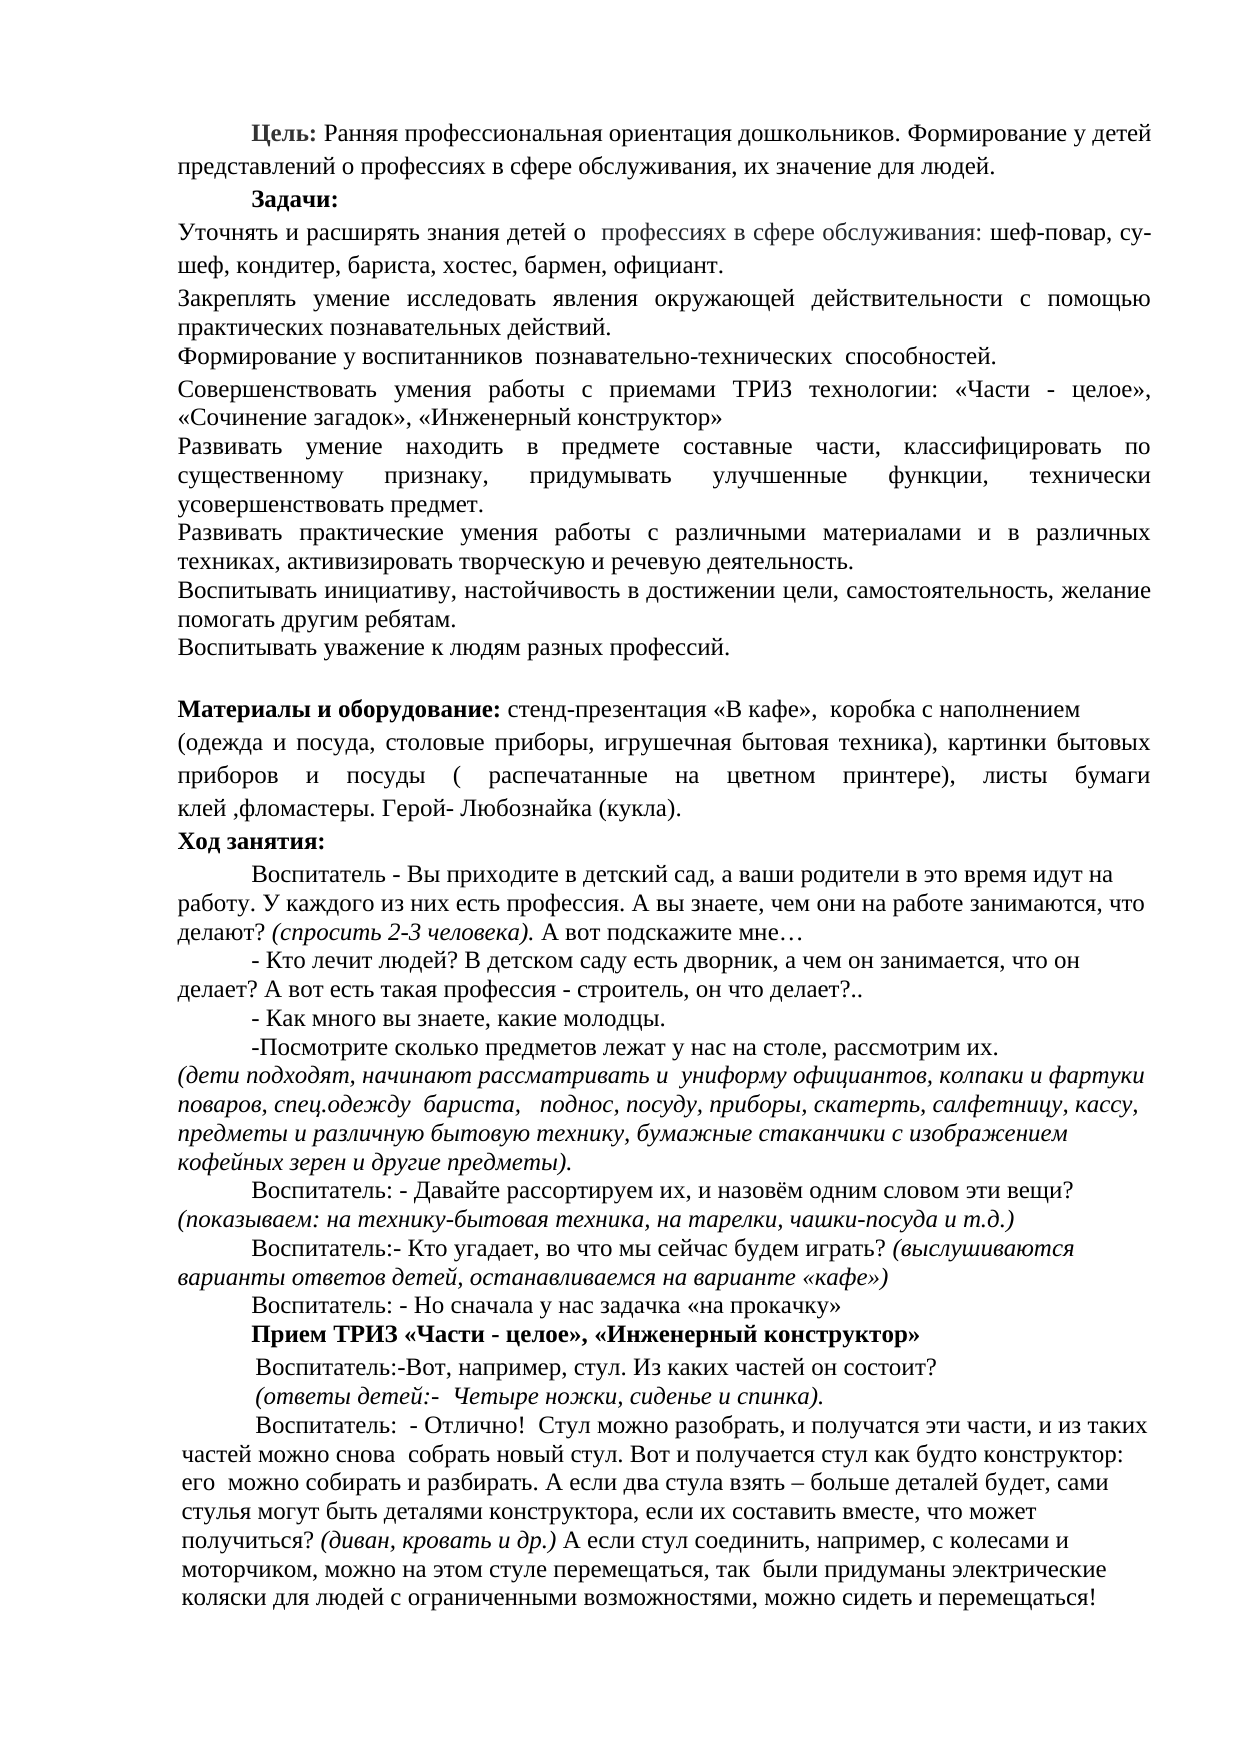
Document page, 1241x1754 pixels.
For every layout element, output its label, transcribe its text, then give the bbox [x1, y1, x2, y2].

text Воспитывать уважение к людям разных профессий. [177, 632, 1152, 661]
text (дети подходят, начинают рассматривать и униформу официантов, колпаки и фартуки поваров, спец.одежду бариста, поднос, посуду, приборы, скатерть, салфетницу, кассу, предметы и различную бытовую технику, бумажные стаканчики с изображением кофейных зерен и другие предметы). [177, 1061, 1152, 1176]
text - Кто лечит людей? В детском саду есть дворник, а чем он занимается, что он делает? А вот есть такая профессия - строитель, он что делает?.. [177, 946, 1152, 1003]
text (одежда и посуда, столовые приборы, игрушечная бытовая техника), картинки бытовых приборов и посуды ( распечатанные на цветном принтере), листы бумаги клей ,фломастеры. Герой- Любознайка (кукла). [177, 727, 1152, 822]
text Воспитывать инициативу, настойчивость в достижении цели, самостоятельность, желание помогать другим ребятам. [177, 575, 1152, 632]
text Материалы и оборудование: стенд-презентация «В кафе», коробка с наполнением [177, 694, 1152, 723]
text Развивать умение находить в предмете составные части, классифицировать по существенному признаку, придумывать улучшенные функции, технически усовершенствовать предмет. [177, 431, 1152, 517]
text Воспитатель:- Кто угадает, во что мы сейчас будем играть? (выслушиваются варианты ответов детей, останавливаемся на варианте «кафе») [177, 1233, 1152, 1291]
text Закреплять умение исследовать явления окружающей действительности с помощью практических познавательных действий. [177, 283, 1152, 341]
text Воспитатель - Вы приходите в детский сад, а ваши родители в это время идут на работу. У каждого из них есть профессия. А вы знаете, чем они на работе занимаются, что делают? (спросить 2-3 человека). А вот подскажите мне… [177, 859, 1152, 946]
text -Посмотрите сколько предметов лежат у нас на столе, рассмотрим их. [177, 1032, 1152, 1061]
text Совершенствовать умения работы с приемами ТРИЗ технологии: «Части - целое», «Сочинение загадок», «Инженерный конструктор» [177, 374, 1152, 431]
text - Как много вы знаете, какие молодцы. [177, 1003, 1152, 1032]
text Воспитатель: - Но сначала у нас задачка «на прокачку» [177, 1291, 1152, 1319]
text Уточнять и расширять знания детей о профессиях в сфере обслуживания: шеф-повар, су-шеф, кондитер, бариста, хостес, бармен, официант. [177, 217, 1152, 279]
text Прием ТРИЗ «Части - целое», «Инженерный конструктор» [177, 1319, 1152, 1348]
text Развивать практические умения работы с различными материалами и в различных техниках, активизировать творческую и речевую деятельность. [177, 517, 1152, 575]
text Цель: Ранняя профессиональная ориентация дошкольников. Формирование у детей представлений о профессиях в сфере обслуживания, их значение для людей. [177, 118, 1152, 180]
text (ответы детей:- Четыре ножки, сиденье и спинка). [181, 1381, 1152, 1410]
text Воспитатель: - Давайте рассортируем их, и назовём одним словом эти вещи? (показываем: на технику-бытовая техника, на тарелки, чашки-посуда и т.д.) [177, 1176, 1152, 1233]
text Формирование у воспитанников познавательно-технических способностей. [177, 341, 1152, 369]
text Ход занятия: [177, 826, 1152, 855]
text Воспитатель:-Вот, например, стул. Из каких частей он состоит? [181, 1352, 1152, 1381]
text Задачи: [177, 184, 1152, 213]
text Воспитатель: - Отлично! Стул можно разобрать, и получатся эти части, и из таких частей можно снова собрать новый стул. Вот и получается стул как будто конструктор: его можно собирать и разбирать. А если два стула взять – больше деталей будет, сами стулья могут быть деталями конструктора, если их составить вместе, что может получиться? (диван, кровать и др.) А если стул соединить, например, с колесами и моторчиком, можно на этом стуле перемещаться, так были придуманы электрические коляски для людей с ограниченными возможностями, можно сидеть и перемещаться! [181, 1410, 1149, 1611]
